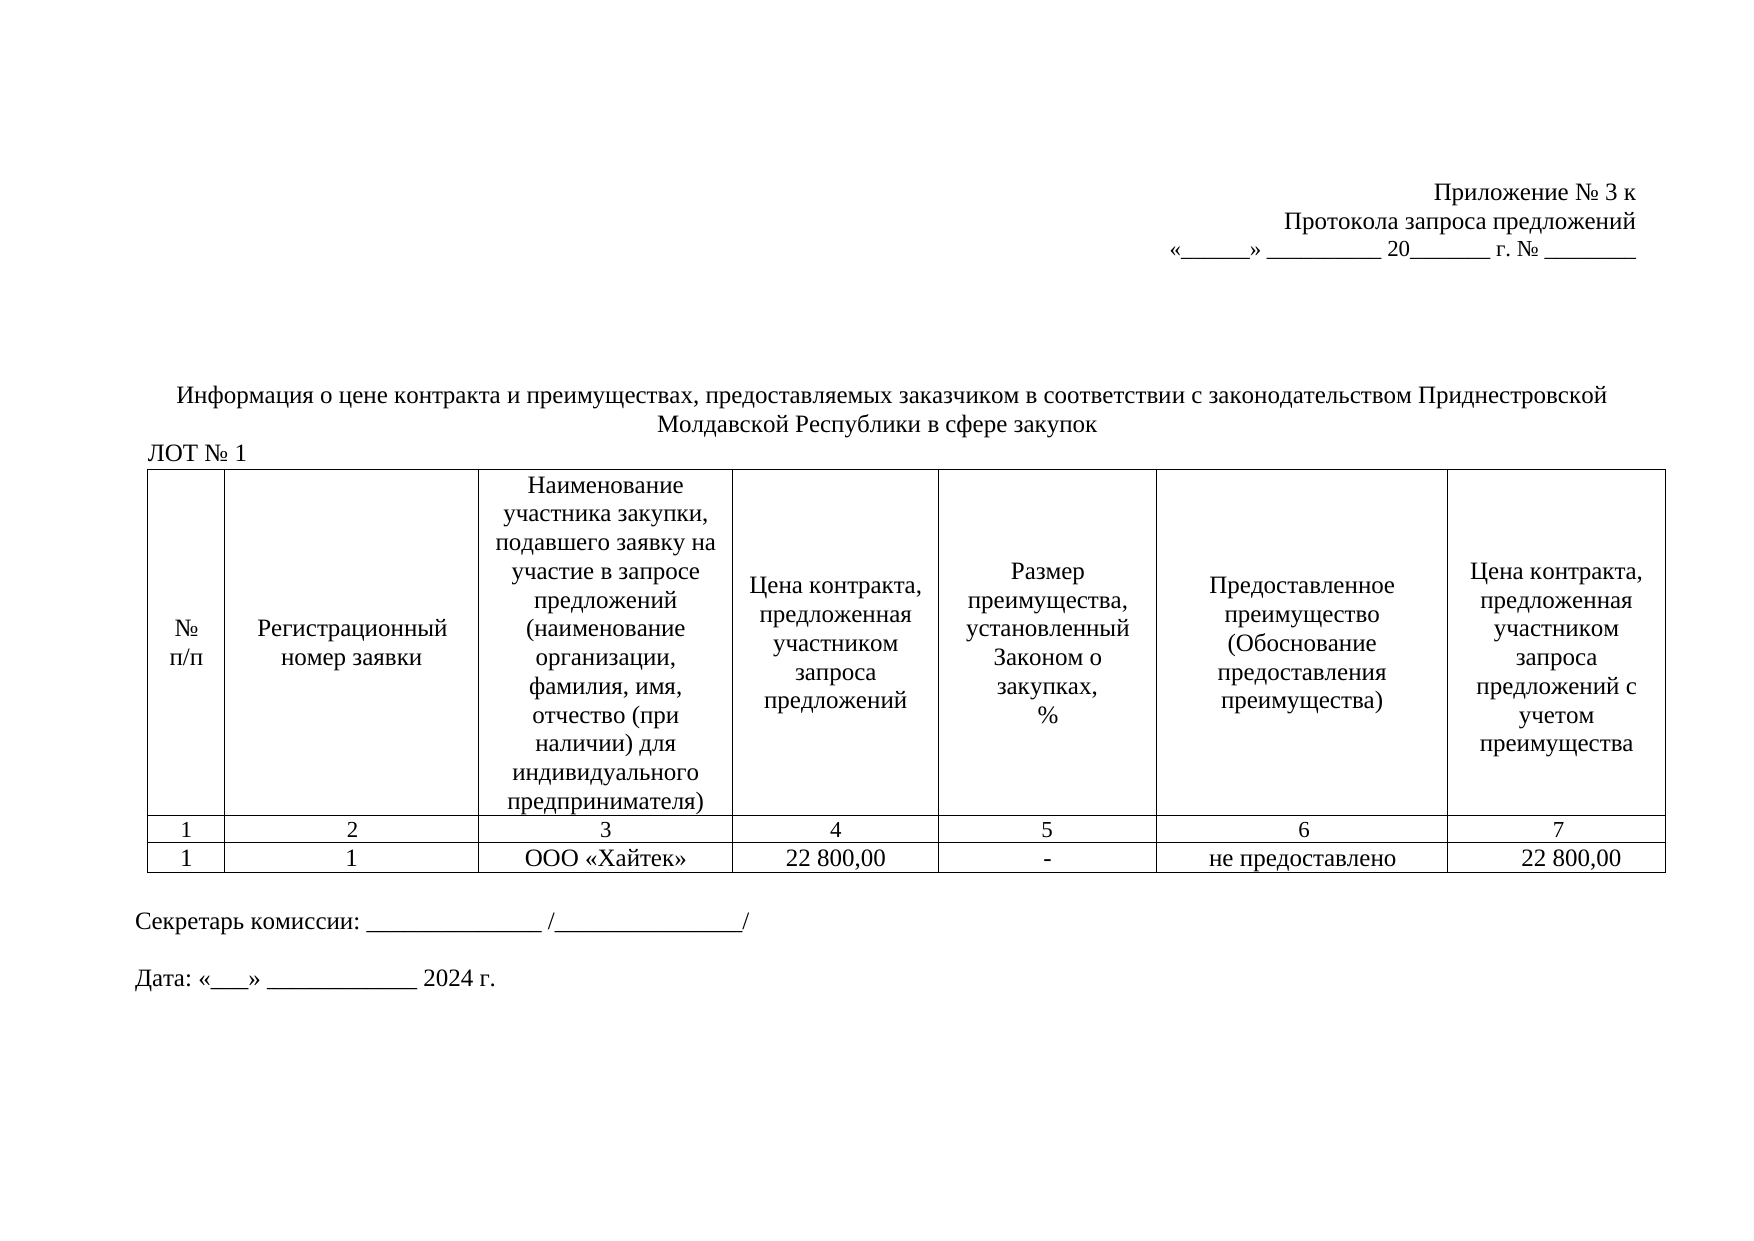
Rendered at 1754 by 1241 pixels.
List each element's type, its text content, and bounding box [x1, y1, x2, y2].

table_cell 6 [1157, 816, 1447, 842]
table_header Размер преимущества, установленный Законом о закупках, % [939, 470, 1156, 815]
table_cell не предоставлено [1157, 843, 1447, 872]
table_cell 22 800,00 [1448, 843, 1665, 872]
table_cell 22 800,00 [733, 843, 938, 872]
text Приложение № 3 к [181, 177, 1636, 206]
table_cell - [939, 843, 1156, 872]
table_header Цена контракта, предложенная участником запроса предложений [733, 470, 938, 815]
table_header № п/п [148, 470, 224, 815]
table_cell 2 [225, 816, 478, 842]
text ЛОТ № 1 [118, 438, 1636, 466]
table_cell 4 [733, 816, 938, 842]
text «______» __________ 20_______ г. № ________ [118, 235, 1636, 261]
text Дата: «___» ____________ 2024 г. [135, 963, 1636, 992]
table_header Регистрационный номер заявки [225, 470, 478, 815]
table_cell 1 [148, 816, 224, 842]
table_cell 7 [1448, 816, 1665, 842]
table_cell 1 [225, 843, 478, 872]
table_cell 1 [148, 843, 224, 872]
text Протокола запроса предложений [118, 206, 1636, 235]
text Информация о цене контракта и преимуществах, предоставляемых заказчиком в соответствии с законодательством Приднестровской Молдавской Республики в сфере закупок [118, 380, 1636, 438]
table_cell 5 [939, 816, 1156, 842]
table_header Наименование участника закупки, подавшего заявку на участие в запросе предложений (наименование организации, фамилия, имя, отчество (при наличии) для индивидуального предпринимателя) [479, 470, 732, 815]
table_header Предоставленное преимущество (Обоснование предоставления преимущества) [1157, 470, 1447, 815]
table_header Цена контракта, предложенная участником запроса предложений с учетом преимущества [1448, 470, 1665, 815]
table_cell 3 [479, 816, 732, 842]
text Секретарь комиссии: ______________ /_______________/ [135, 906, 1636, 935]
